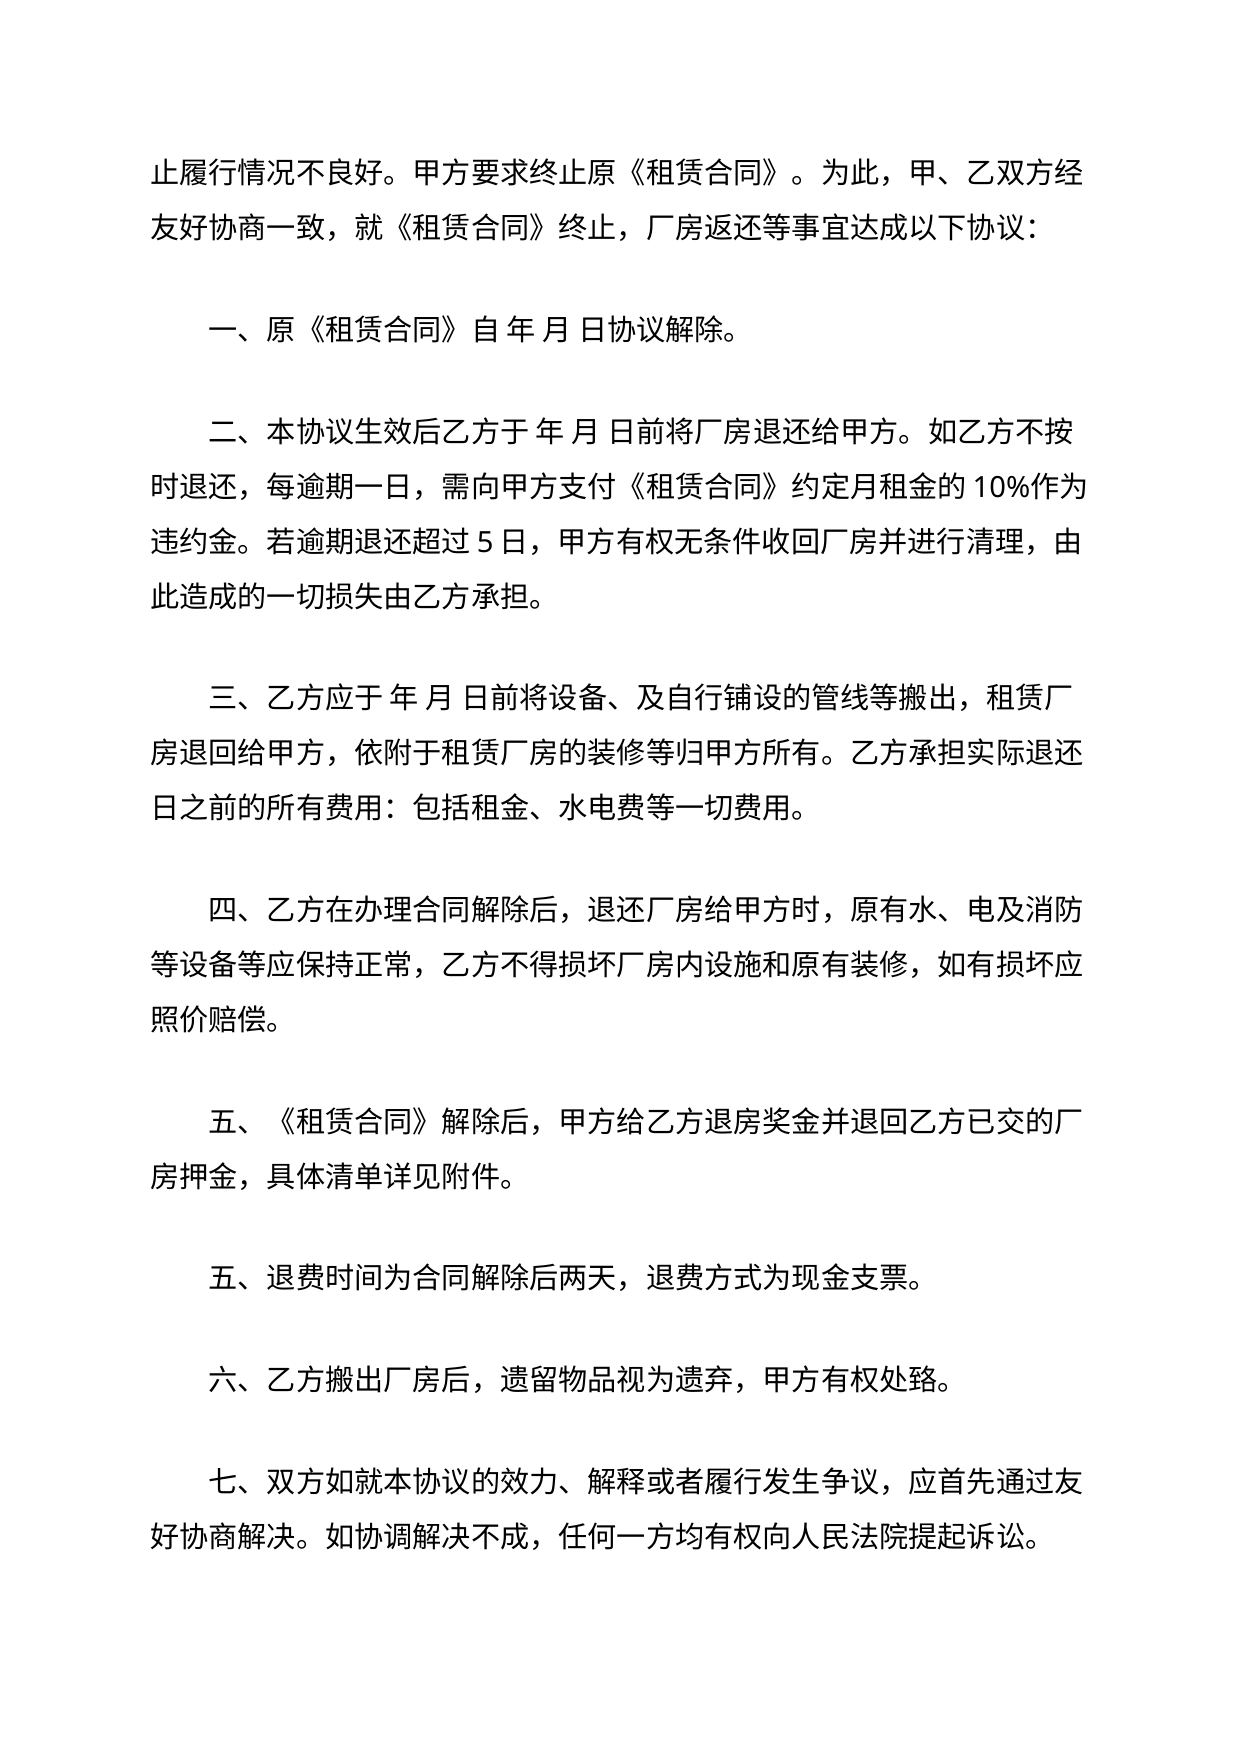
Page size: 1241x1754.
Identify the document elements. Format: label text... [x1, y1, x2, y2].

text 四、乙方在办理合同解除后，退还厂房给甲方时，原有水、电及消防等设备等应保持正常，乙方不得损坏厂房内设施和原有装修，如有损坏应照价赔偿。 [150, 887, 1090, 1039]
text 五、《租赁合同》解除后，甲方给乙方退房奖金并退回乙方已交的厂房押金，具体清单详见附件。 [150, 1098, 1090, 1195]
text 六、乙方搬出厂房后，遗留物品视为遗弃，甲方有权处臵。 [150, 1357, 1090, 1399]
text 三、乙方应于 年 月 日前将设备、及自行铺设的管线等搬出，租赁厂房退回给甲方，依附于租赁厂房的装修等归甲方所有。乙方承担实际退还日之前的所有费用：包括租金、水电费等一切费用。 [150, 675, 1090, 827]
text 七、双方如就本协议的效力、解释或者履行发生争议，应首先通过友好协商解决。如协调解决不成，任何一方均有权向人民法院提起诉讼。 [150, 1458, 1090, 1556]
text 二、本协议生效后乙方于 年 月 日前将厂房退还给甲方。如乙方不按时退还，每逾期一日，需向甲方支付《租赁合同》约定月租金的10%作为违约金。若逾期退还超过5日，甲方有权无条件收回厂房并进行清理，由此造成的一切损失由乙方承担。 [150, 408, 1090, 616]
text 一、原《租赁合同》自 年 月 日协议解除。 [150, 307, 1090, 349]
text 五、退费时间为合同解除后两天，退费方式为现金支票。 [150, 1255, 1090, 1297]
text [150, 150, 1090, 247]
